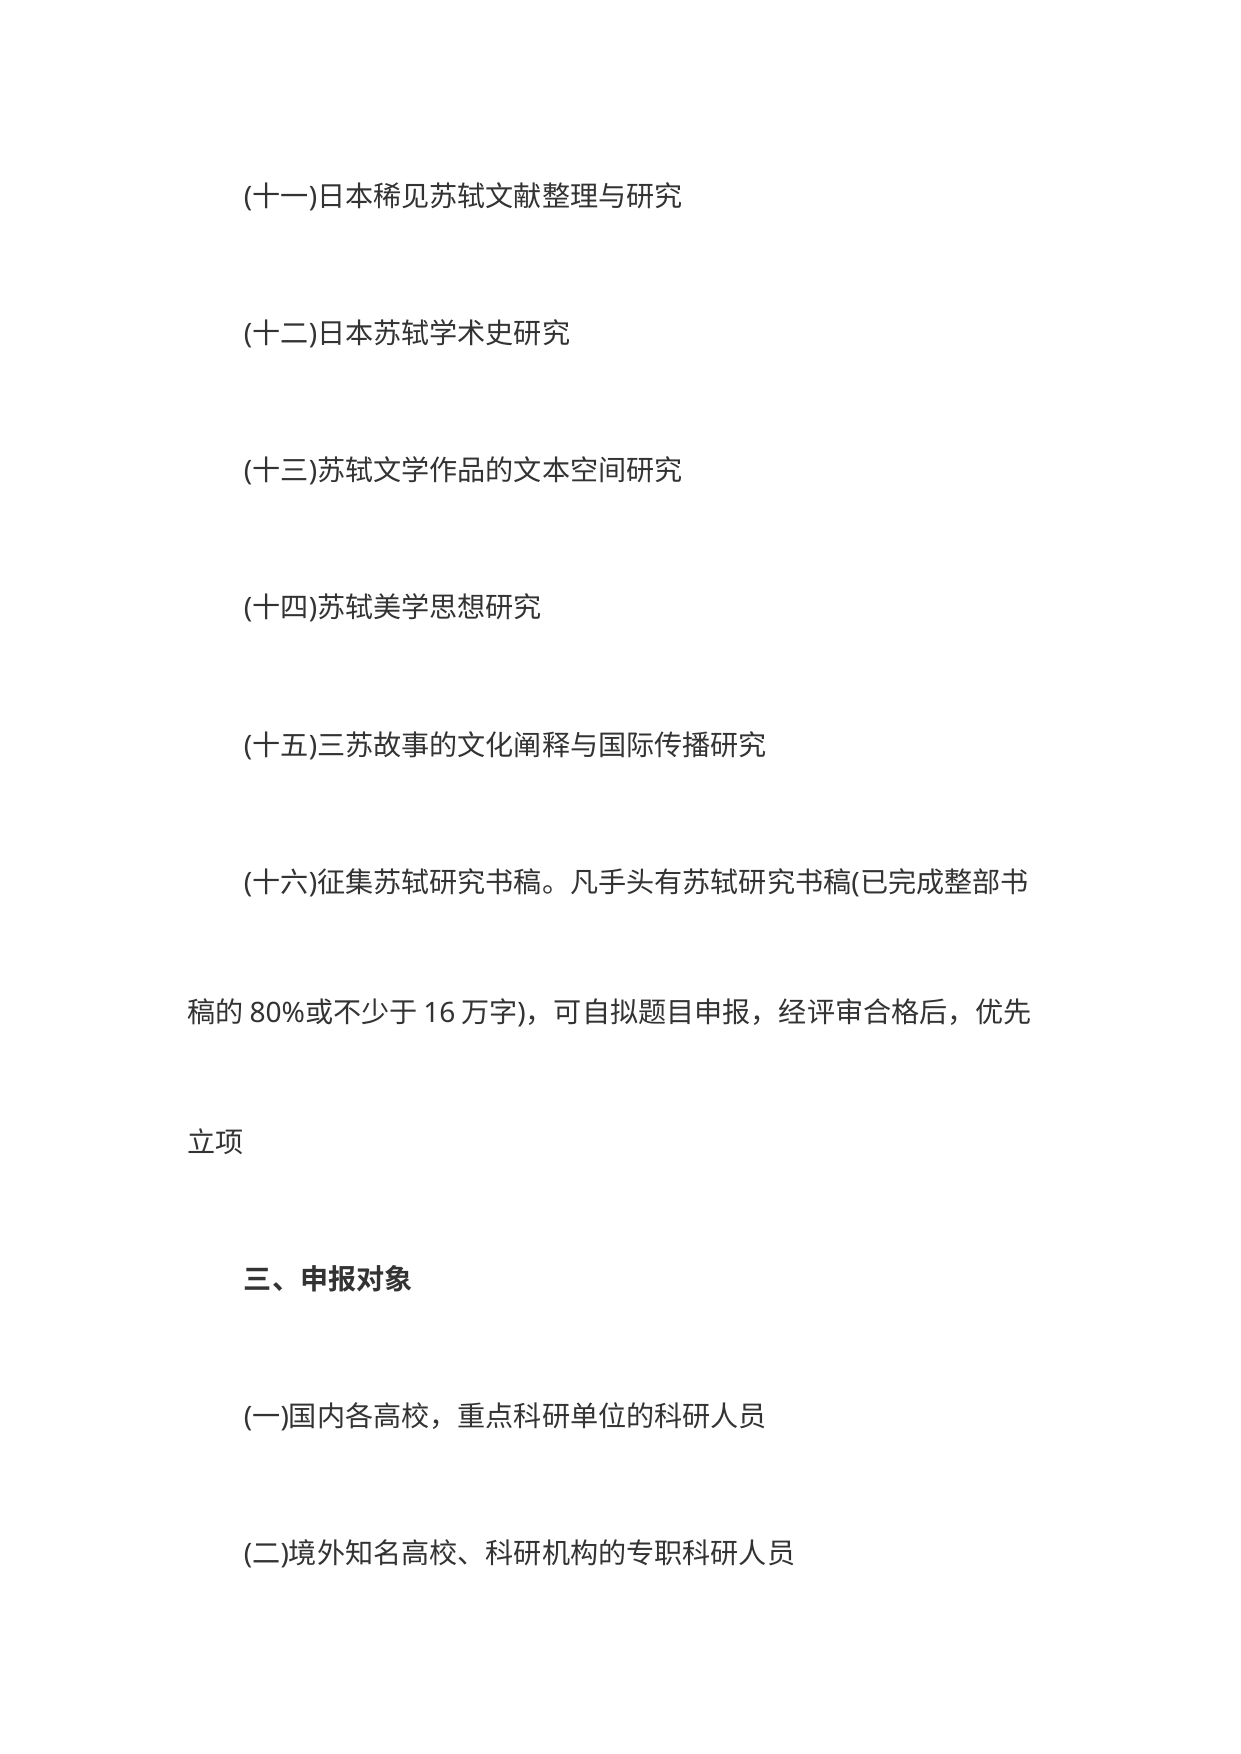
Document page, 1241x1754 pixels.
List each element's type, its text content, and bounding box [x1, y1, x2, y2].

text (十六)征集苏轼研究书稿。凡手头有苏轼研究书稿(已完成整部书稿的80%或不少于16万字)，可自拟题目申报，经评审合格后，优先立项 [187, 847, 1053, 1172]
text (十一)日本稀见苏轼文献整理与研究 [187, 162, 1053, 227]
text (十四)苏轼美学思想研究 [187, 573, 1053, 638]
text 三、申报对象 [187, 1244, 1053, 1309]
text (十五)三苏故事的文化阐释与国际传播研究 [187, 710, 1053, 775]
text (十二)日本苏轼学术史研究 [187, 299, 1053, 364]
text (十三)苏轼文学作品的文本空间研究 [187, 436, 1053, 501]
text (一)国内各高校，重点科研单位的科研人员 [187, 1381, 1053, 1446]
text (二)境外知名高校、科研机构的专职科研人员 [187, 1518, 1053, 1583]
